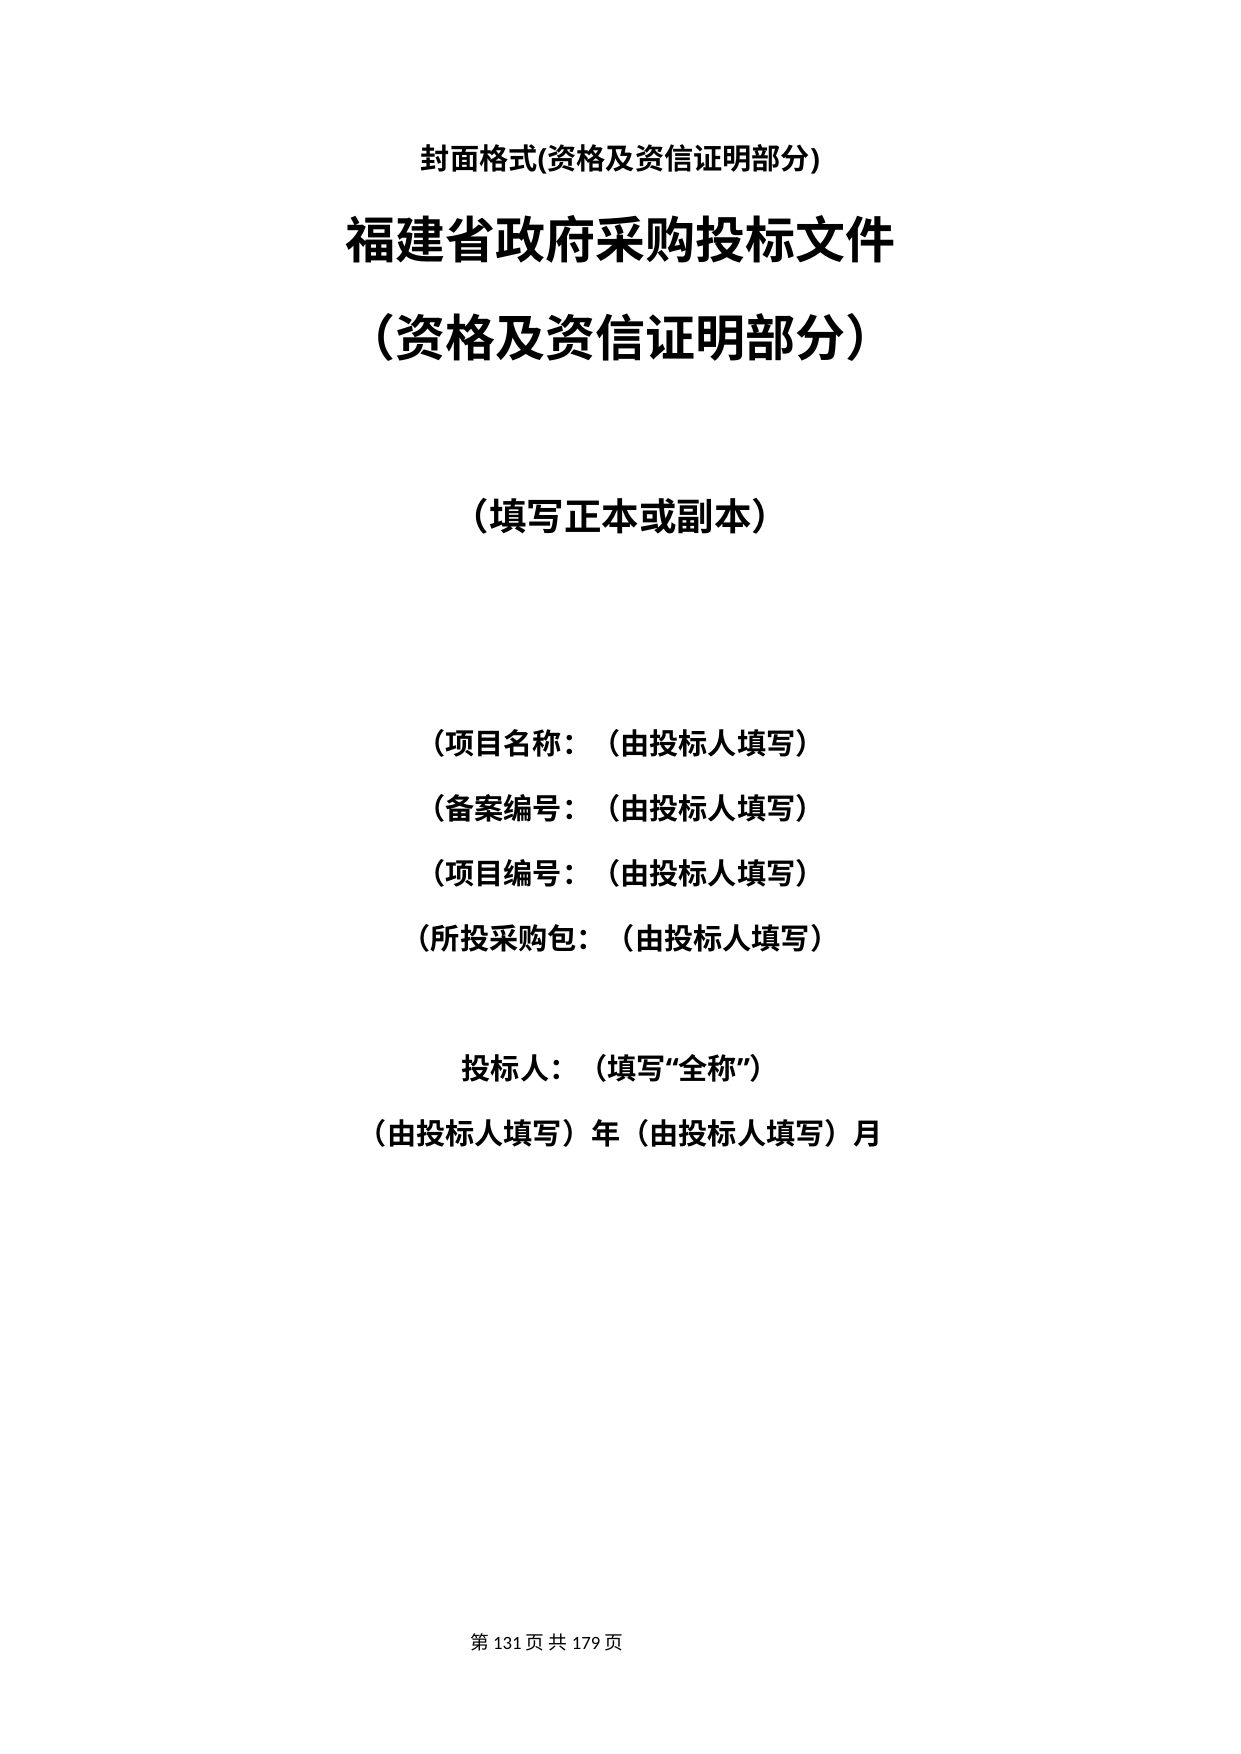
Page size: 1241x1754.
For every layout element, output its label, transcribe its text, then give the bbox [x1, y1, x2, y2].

text （资格及资信证明部分） [148, 288, 1093, 483]
text （由投标人填写）年（由投标人填写）月 [148, 1100, 1093, 1165]
text （备案编号：（由投标人填写） [148, 775, 1093, 840]
text （所投采购包：（由投标人填写） [148, 905, 1093, 1035]
text （项目编号：（由投标人填写） [148, 840, 1093, 905]
text 封面格式(资格及资信证明部分) [148, 125, 1093, 190]
text 投标人：（填写“全称”） [148, 1035, 1093, 1100]
text 福建省政府采购投标文件 [148, 190, 1093, 288]
text （项目名称：（由投标人填写） [148, 710, 1093, 775]
text （填写正本或副本） [148, 483, 1093, 710]
